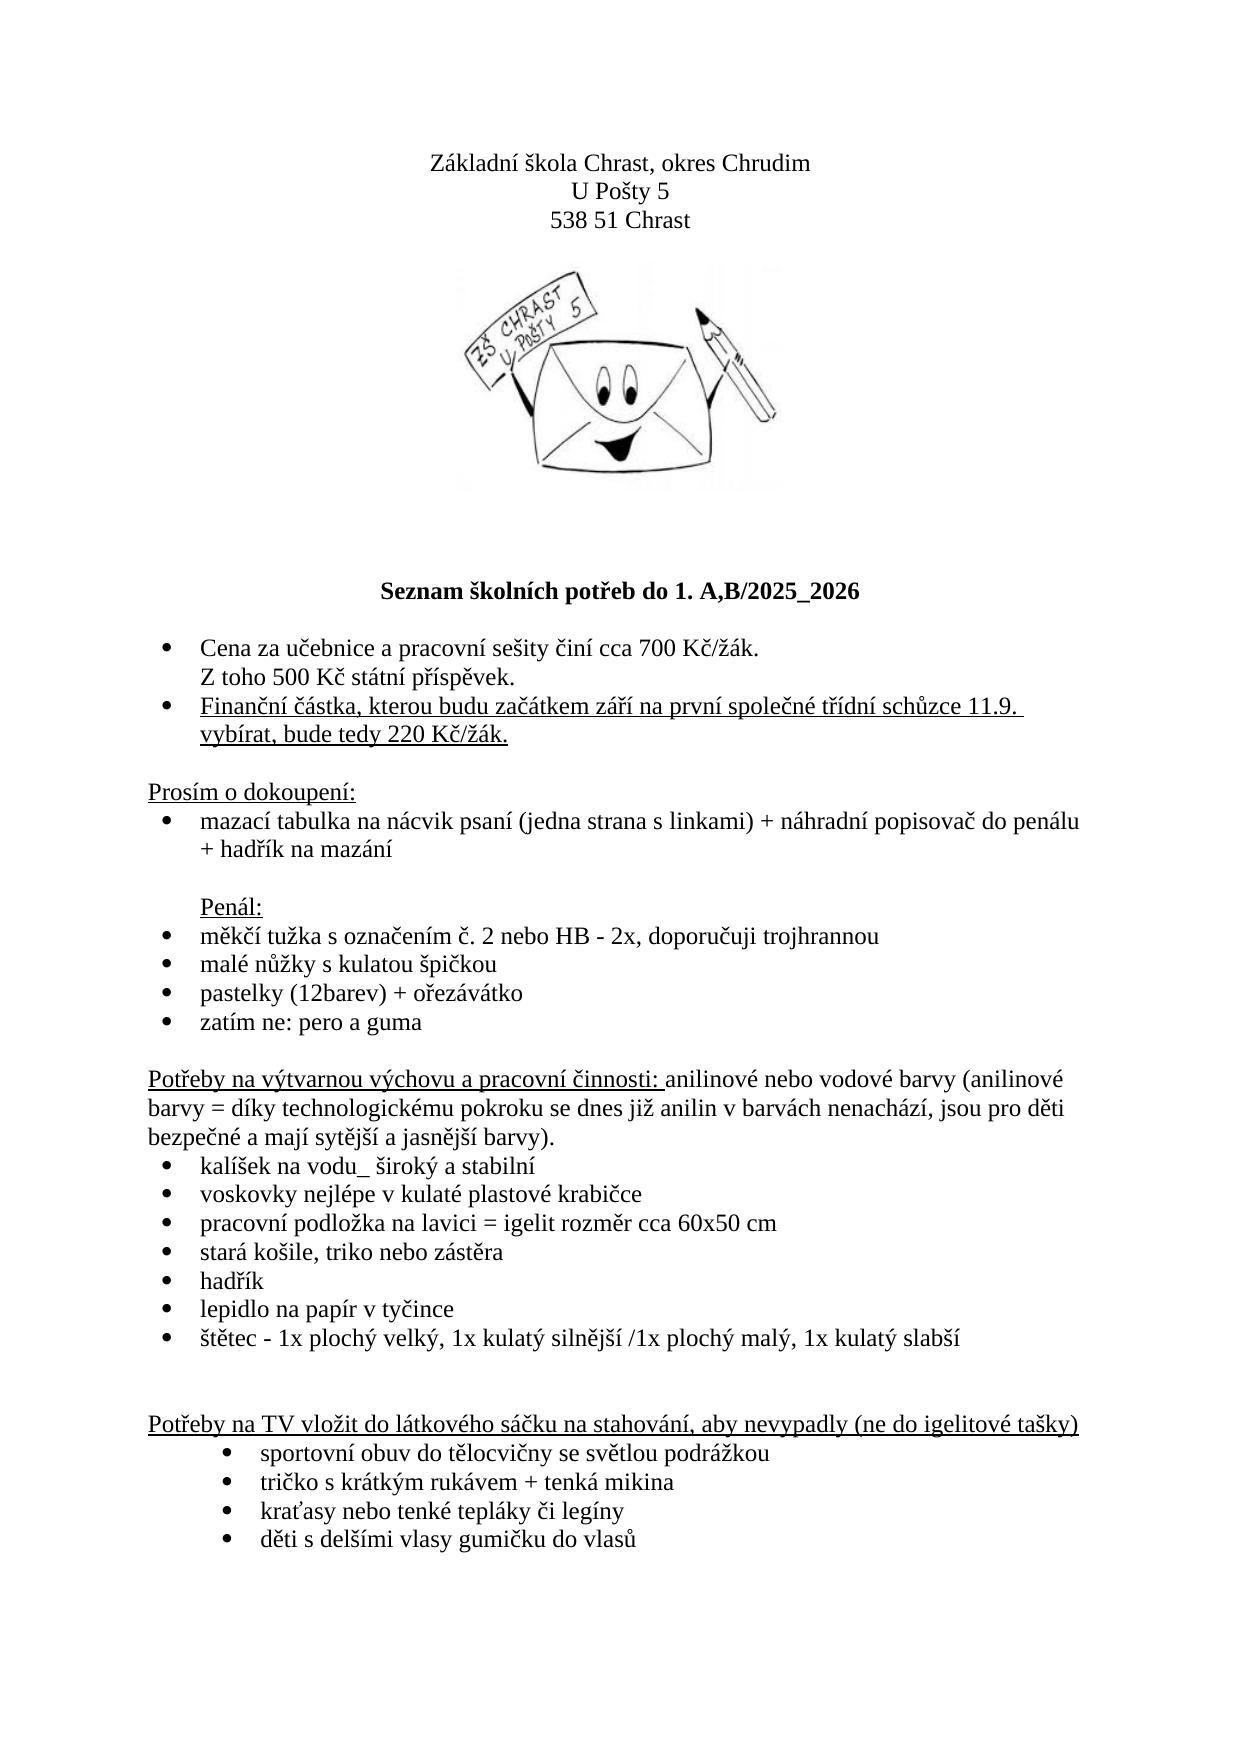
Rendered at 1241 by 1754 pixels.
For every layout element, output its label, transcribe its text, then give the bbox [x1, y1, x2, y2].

text Potřeby na výtvarnou výchovu a pracovní činnosti: anilinové nebo vodové barvy (anilinové barvy = díky technologickému pokroku se dnes již anilin v barvách nenachází, jsou pro děti bezpečné a mají sytější a jasnější barvy). [148, 1064, 1093, 1151]
text Penál: [200, 892, 1093, 921]
list Cena za učebnice a pracovní sešity činí cca 700 Kč/žák. [162, 633, 1093, 662]
list štětec - 1x plochý velký, 1x kulatý silnější /1x plochý malý, 1x kulatý slabší [162, 1323, 1093, 1352]
list tričko s krátkým rukávem + tenká mikina [223, 1467, 1093, 1496]
list malé nůžky s kulatou špičkou [162, 949, 1093, 978]
text 538 51 Chrast [148, 205, 1093, 234]
list pracovní podložka na lavici = igelit rozměr cca 60x50 cm [162, 1208, 1093, 1237]
picture [456, 262, 785, 491]
list zatím ne: pero a guma [162, 1007, 1093, 1036]
list Finanční částka, kterou budu začátkem září na první společné třídní schůzce 11.9. vybírat, bude tedy 220 Kč/žák. [162, 691, 1093, 748]
list pastelky (12barev) + ořezávátko [162, 978, 1093, 1007]
list voskovky nejlépe v kulaté plastové krabičce [162, 1179, 1093, 1208]
subtitle Seznam školních potřeb do 1. A,B/2025_2026 [148, 576, 1093, 604]
text Základní škola Chrast, okres Chrudim [148, 148, 1093, 176]
list lepidlo na papír v tyčince [162, 1294, 1093, 1323]
list děti s delšími vlasy gumičku do vlasů [223, 1524, 1093, 1553]
text Prosím o dokoupení: [148, 777, 1093, 806]
list hadřík [162, 1266, 1093, 1294]
list stará košile, triko nebo zástěra [162, 1237, 1093, 1266]
text U Pošty 5 [148, 176, 1093, 205]
text Z toho 500 Kč státní příspěvek. [200, 662, 1093, 691]
list kraťasy nebo tenké tepláky či legíny [223, 1496, 1093, 1524]
text Potřeby na TV vložit do látkového sáčku na stahování, aby nevypadly (ne do igelitové tašky) [148, 1409, 1093, 1438]
list měkčí tužka s označením č. 2 nebo HB - 2x, doporučuji trojhrannou [162, 921, 1093, 949]
list mazací tabulka na nácvik psaní (jedna strana s linkami) + náhradní popisovač do penálu + hadřík na mazání [162, 806, 1093, 863]
list sportovní obuv do tělocvičny se světlou podrážkou [223, 1438, 1093, 1467]
list kalíšek na vodu_ široký a stabilní [162, 1151, 1093, 1179]
